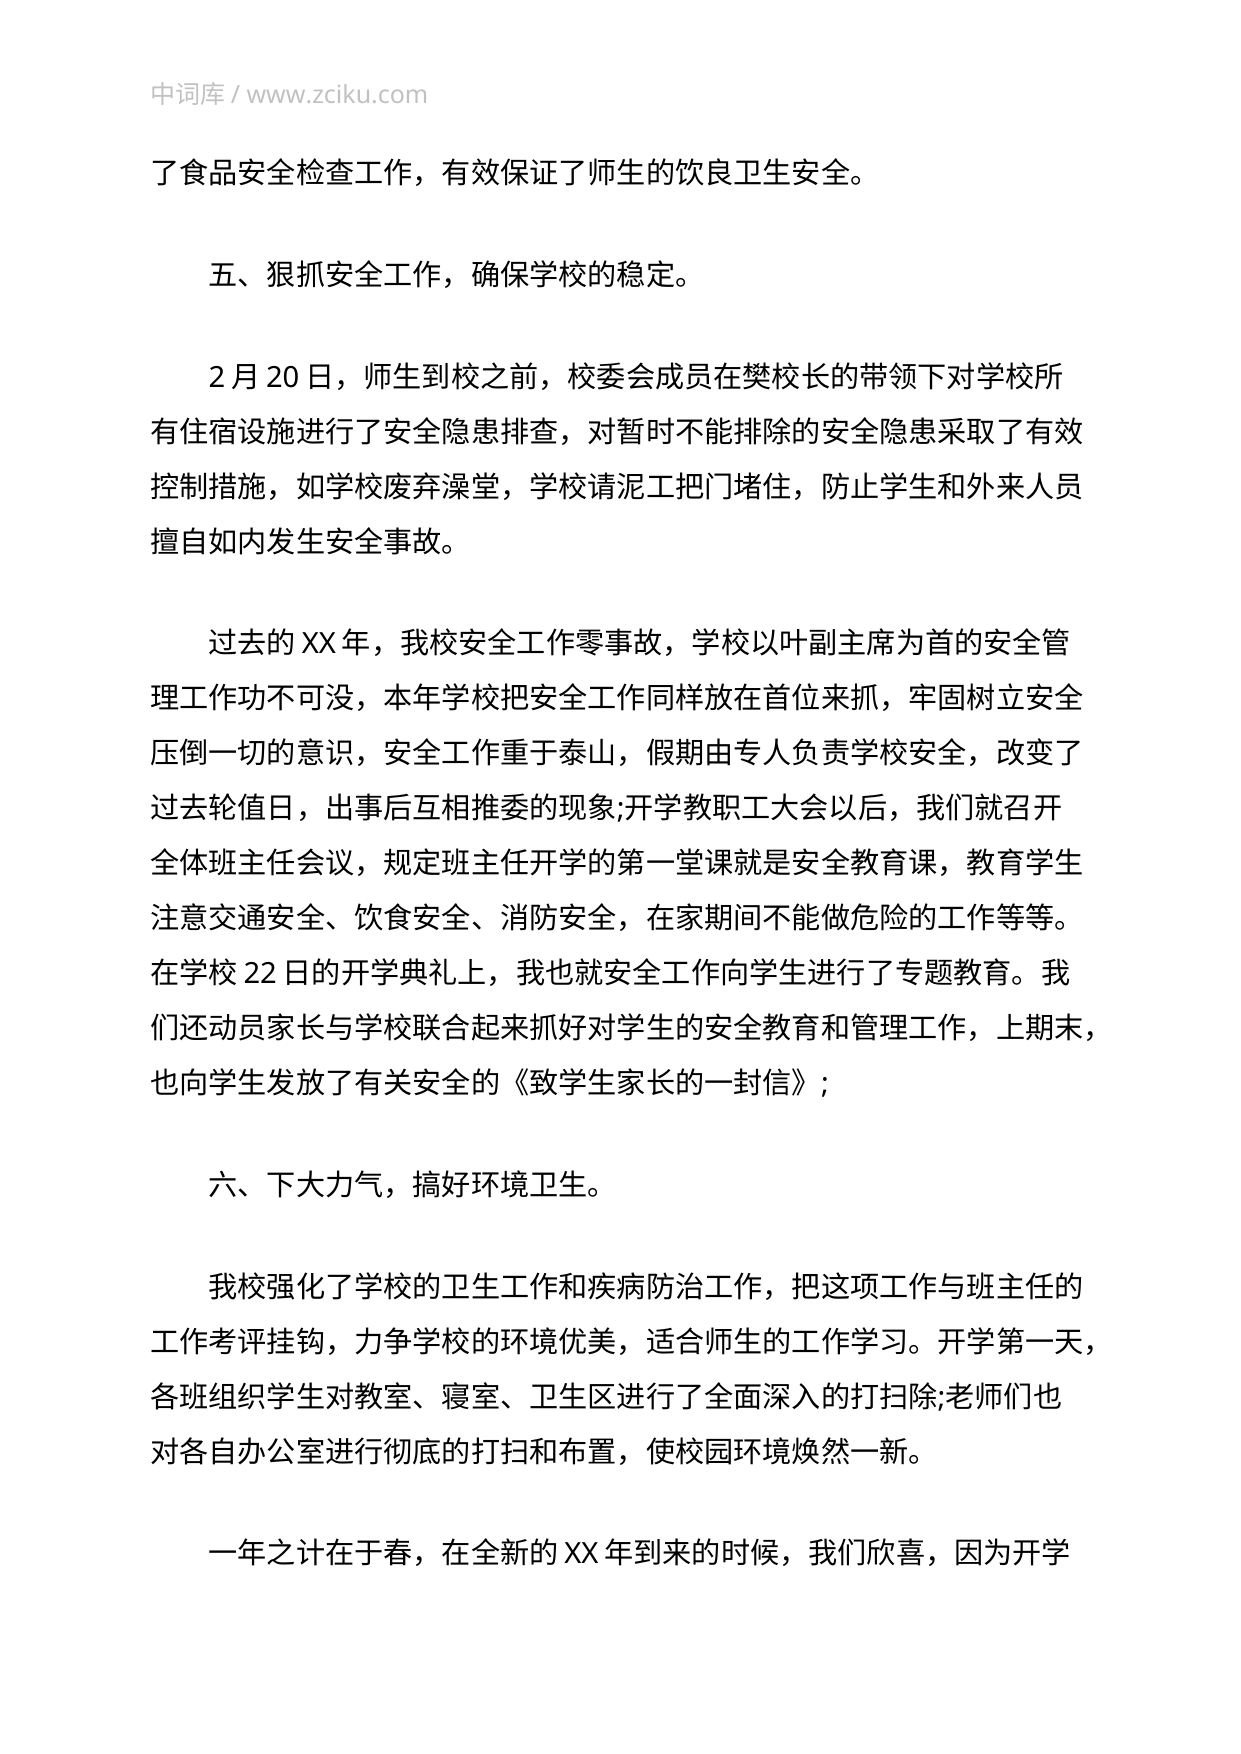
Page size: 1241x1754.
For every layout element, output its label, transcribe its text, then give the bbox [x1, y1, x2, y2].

text 我校强化了学校的卫生工作和疾病防治工作，把这项工作与班主任的工作考评挂钩，力争学校的环境优美，适合师生的工作学习。开学第一天，各班组织学生对教室、寝室、卫生区进行了全面深入的打扫除;老师们也对各自办公室进行彻底的打扫和布置，使校园环境焕然一新。 [150, 1263, 1090, 1470]
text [150, 1530, 1090, 1572]
text 五、狠抓安全工作，确保学校的稳定。 [150, 252, 1090, 294]
text 六、下大力气，搞好环境卫生。 [150, 1162, 1090, 1204]
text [150, 150, 1090, 192]
text 过去的XX年，我校安全工作零事故，学校以叶副主席为首的安全管理工作功不可没，本年学校把安全工作同样放在首位来抓，牢固树立安全压倒一切的意识，安全工作重于泰山，假期由专人负责学校安全，改变了过去轮值日，出事后互相推委的现象;开学教职工大会以后，我们就召开全体班主任会议，规定班主任开学的第一堂课就是安全教育课，教育学生注意交通安全、饮食安全、消防安全，在家期间不能做危险的工作等等。在学校22日的开学典礼上，我也就安全工作向学生进行了专题教育。我们还动员家长与学校联合起来抓好对学生的安全教育和管理工作，上期末，也向学生发放了有关安全的《致学生家长的一封信》; [150, 620, 1090, 1102]
text 2月20日，师生到校之前，校委会成员在樊校长的带领下对学校所有住宿设施进行了安全隐患排查，对暂时不能排除的安全隐患采取了有效控制措施，如学校废弃澡堂，学校请泥工把门堵住，防止学生和外来人员擅自如内发生安全事故。 [150, 353, 1090, 561]
